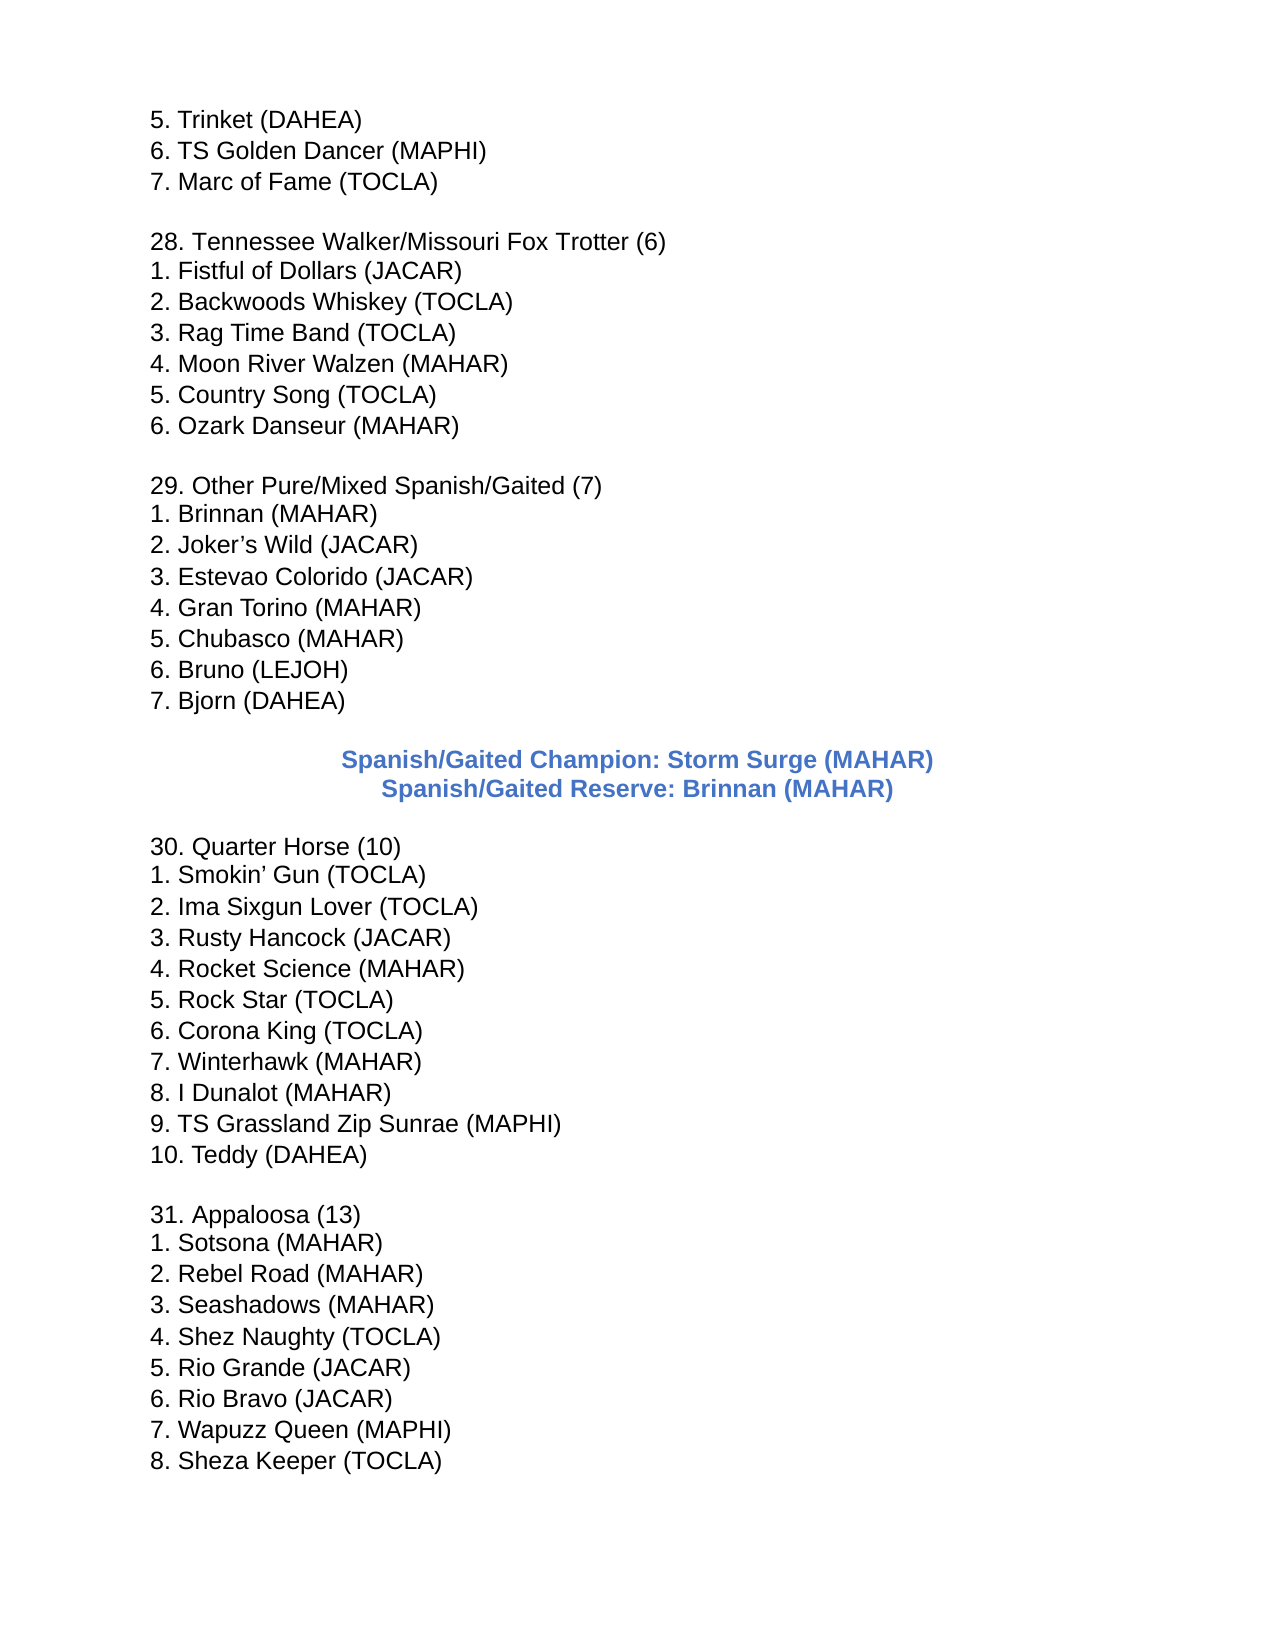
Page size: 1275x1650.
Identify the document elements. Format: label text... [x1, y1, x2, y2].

text 3. Rusty Hancock (JACAR) [150, 922, 1125, 951]
text 4. Shez Naughty (TOCLA) [150, 1321, 1125, 1350]
text 5. Country Song (TOCLA) [150, 380, 1125, 408]
text 1. Sotsona (MAHAR) [150, 1228, 1125, 1257]
text 1. Smokin’ Gun (TOCLA) [150, 860, 1125, 889]
text 3. Seashadows (MAHAR) [150, 1290, 1125, 1319]
text 28. Tennessee Walker/Missouri Fox Trotter (6) [150, 227, 1125, 256]
text 5. Trinket (DAHEA) [150, 105, 1125, 134]
text 8. I Dunalot (MAHAR) [150, 1078, 1125, 1106]
text Spanish/Gaited Reserve: Brinnan (MAHAR) [150, 774, 1125, 803]
text 5. Rock Star (TOCLA) [150, 984, 1125, 1013]
text 5. Rio Grande (JACAR) [150, 1352, 1125, 1381]
text 10. Teddy (DAHEA) [150, 1140, 1125, 1168]
text 6. TS Golden Dancer (MAPHI) [150, 136, 1125, 165]
text 7. Bjorn (DAHEA) [150, 686, 1125, 714]
text 6. Bruno (LEJOH) [150, 654, 1125, 683]
text 6. Ozark Danseur (MAHAR) [150, 411, 1125, 439]
text 2. Joker’s Wild (JACAR) [150, 530, 1125, 559]
text 7. Wapuzz Queen (MAPHI) [150, 1414, 1125, 1443]
text 7. Winterhawk (MAHAR) [150, 1047, 1125, 1075]
text 7. Marc of Fame (TOCLA) [150, 167, 1125, 196]
text 8. Sheza Keeper (TOCLA) [150, 1446, 1125, 1474]
text 2. Rebel Road (MAHAR) [150, 1259, 1125, 1288]
text 30. Quarter Horse (10) [150, 832, 1125, 860]
text 1. Brinnan (MAHAR) [150, 499, 1125, 528]
text 6. Corona King (TOCLA) [150, 1016, 1125, 1044]
text 4. Gran Torino (MAHAR) [150, 592, 1125, 621]
text 29. Other Pure/Mixed Spanish/Gaited (7) [150, 471, 1125, 499]
text 31. Appaloosa (13) [150, 1199, 1125, 1228]
text 4. Rocket Science (MAHAR) [150, 953, 1125, 982]
text 3. Rag Time Band (TOCLA) [150, 318, 1125, 346]
text 9. TS Grassland Zip Sunrae (MAPHI) [150, 1109, 1125, 1137]
text 5. Chubasco (MAHAR) [150, 623, 1125, 652]
text 2. Backwoods Whiskey (TOCLA) [150, 287, 1125, 315]
text 1. Fistful of Dollars (JACAR) [150, 256, 1125, 284]
text 2. Ima Sixgun Lover (TOCLA) [150, 891, 1125, 920]
text 6. Rio Bravo (JACAR) [150, 1383, 1125, 1412]
text 4. Moon River Walzen (MAHAR) [150, 349, 1125, 377]
text Spanish/Gaited Champion: Storm Surge (MAHAR) [150, 745, 1125, 774]
text 3. Estevao Colorido (JACAR) [150, 561, 1125, 590]
